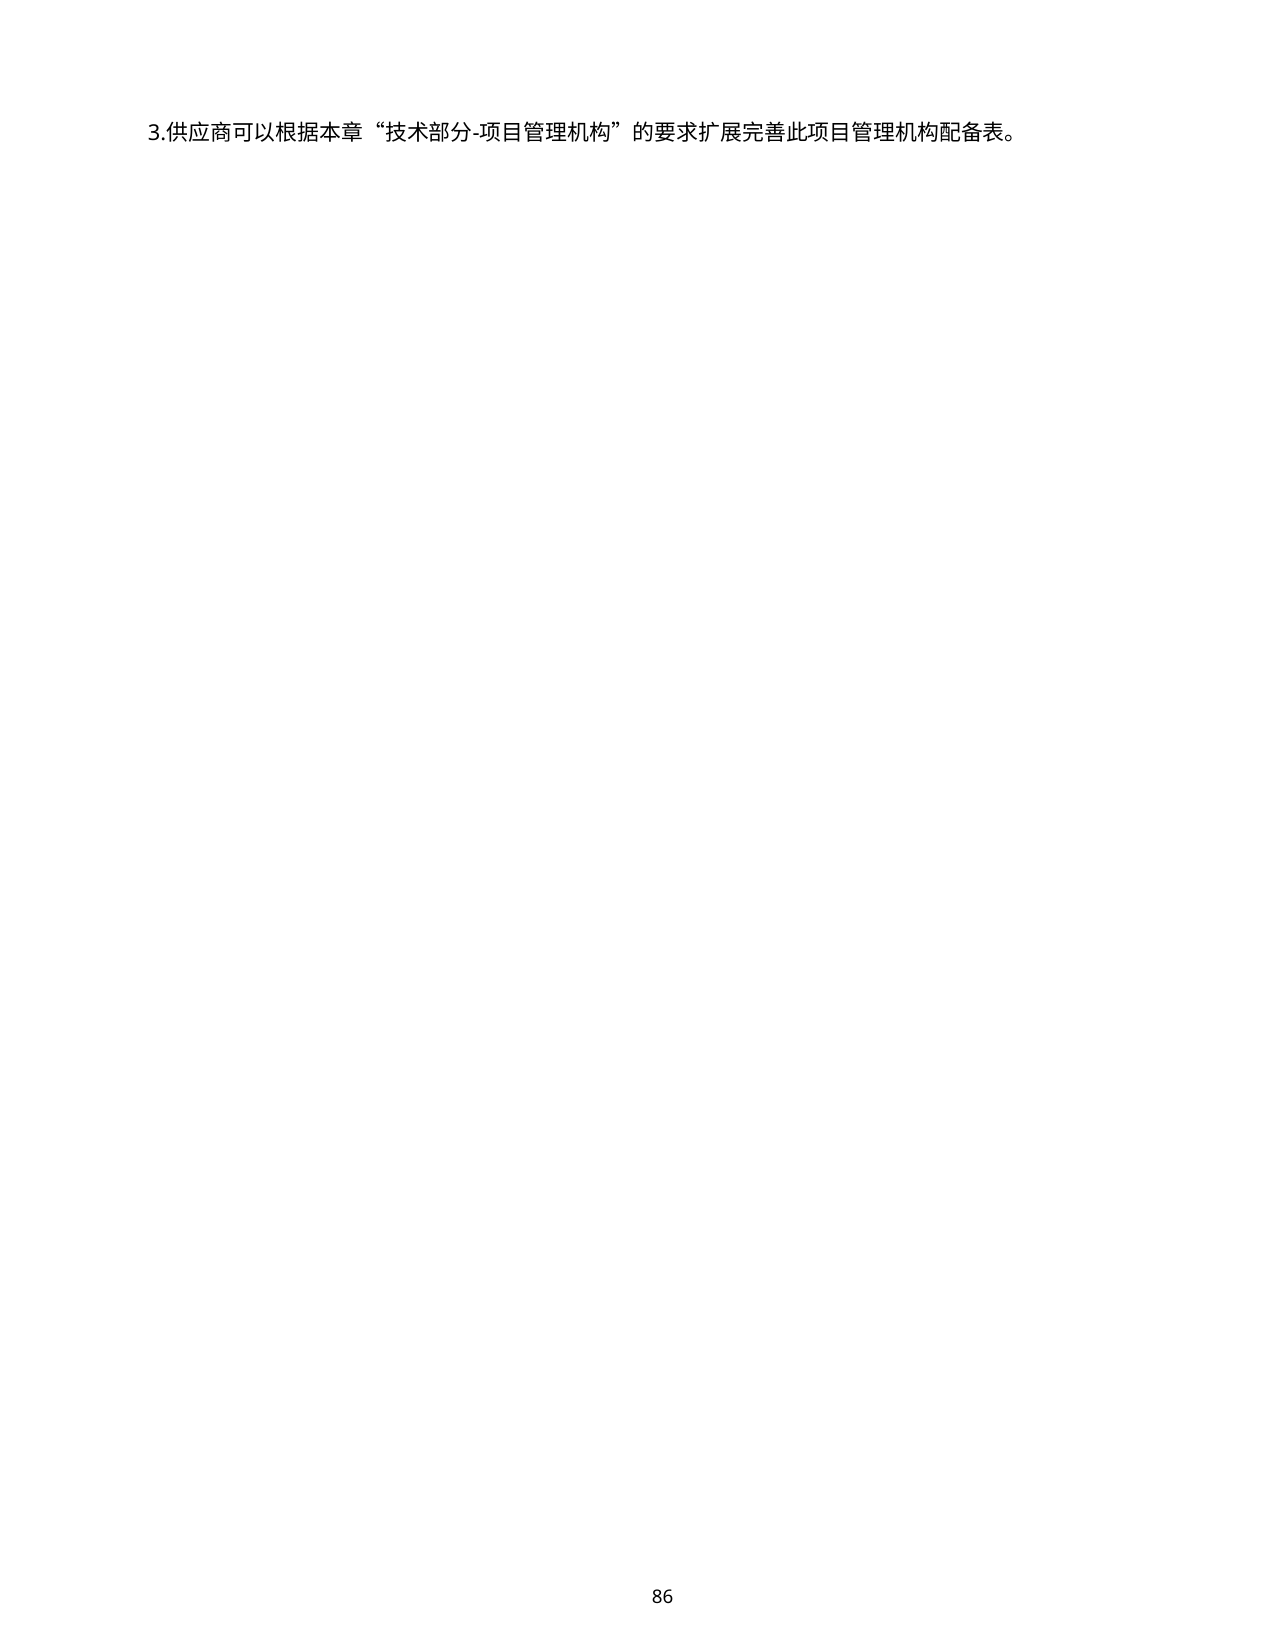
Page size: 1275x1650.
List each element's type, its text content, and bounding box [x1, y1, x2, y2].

text 3.供应商可以根据本章“技术部分-项目管理机构”的要求扩展完善此项目管理机构配备表。 [148, 114, 1177, 146]
